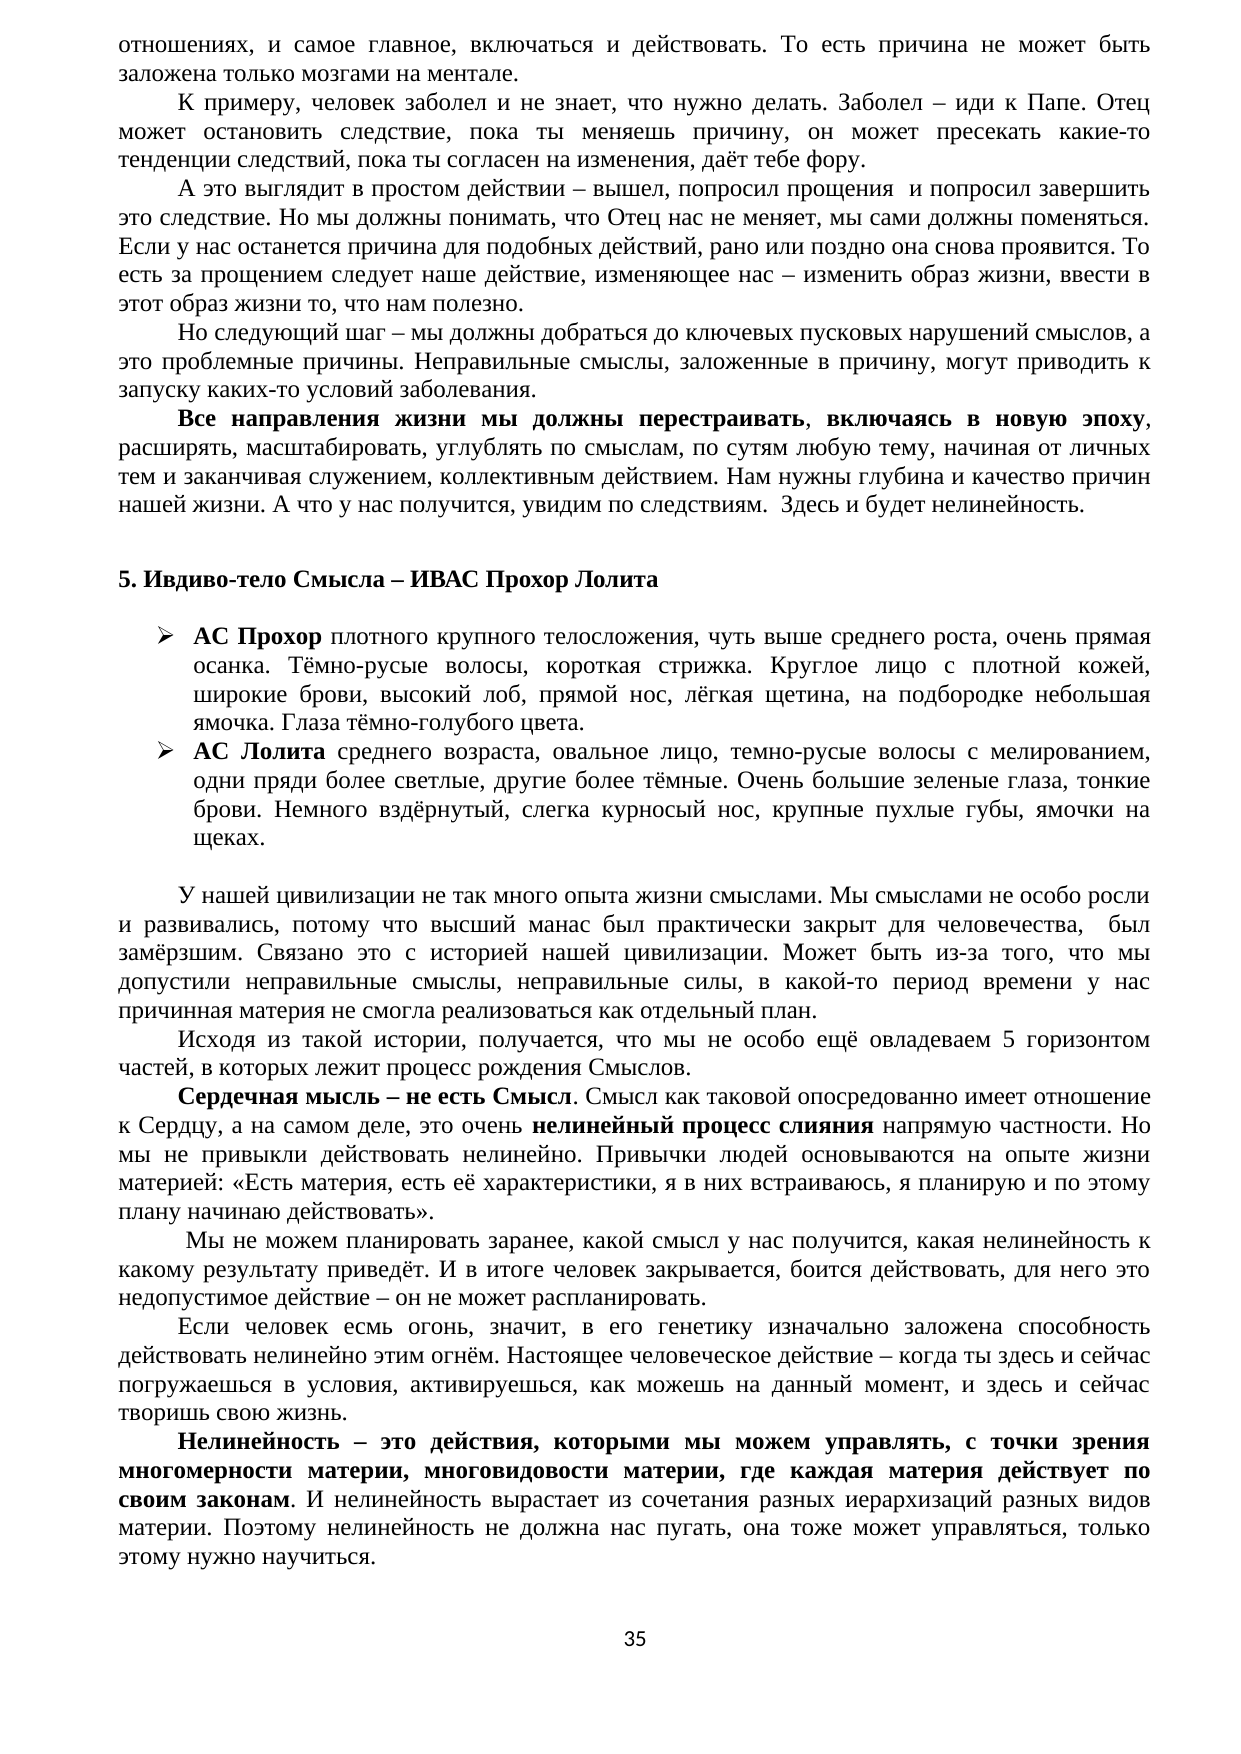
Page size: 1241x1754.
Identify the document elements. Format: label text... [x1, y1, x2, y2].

text Если человек есмь огонь, значит, в его генетику изначально заложена способность действовать нелинейно этим огнём. Настоящее человеческое действие – когда ты здесь и сейчас погружаешься в условия, активируешься, как можешь на данный момент, и здесь и сейчас творишь свою жизнь. [118, 1311, 1152, 1426]
text А это выглядит в простом действии – вышел, попросил прощения и попросил завершить это следствие. Но мы должны понимать, что Отец нас не меняет, мы сами должны поменяться. Если у нас останется причина для подобных действий, рано или поздно она снова проявится. То есть за прощением следует наше действие, изменяющее нас – изменить образ жизни, ввести в этот образ жизни то, что нам полезно. [118, 173, 1152, 317]
text Исходя из такой истории, получается, что мы не особо ещё овладеваем 5 горизонтом частей, в которых лежит процесс рождения Смыслов. [118, 1024, 1152, 1081]
text Нелинейность – это действия, которыми мы можем управлять, с точки зрения многомерности материи, многовидовости материи, где каждая материя действует по своим законам. И нелинейность вырастает из сочетания разных иерархизаций разных видов материи. Поэтому нелинейность не должна нас пугать, она тоже может управляться, только этому нужно научиться. [118, 1426, 1152, 1570]
list АС Лолита среднего возраста, овальное лицо, темно-русые волосы с мелированием, одни пряди более светлые, другие более тёмные. Очень большие зеленые глаза, тонкие брови. Немного вздёрнутый, слегка курносый нос, крупные пухлые губы, ямочки на щеках. [156, 736, 1152, 851]
text У нашей цивилизации не так много опыта жизни смыслами. Мы смыслами не особо росли и развивались, потому что высший манас был практически закрыт для человечества, был замёрзшим. Связано это с историей нашей цивилизации. Может быть из-за того, что мы допустили неправильные смыслы, неправильные силы, в какой-то период времени у нас причинная материя не смогла реализоваться как отдельный план. [118, 880, 1152, 1024]
text Мы не можем планировать заранее, какой смысл у нас получится, какая нелинейность к какому результату приведёт. И в итоге человек закрывается, боится действовать, для него это недопустимое действие – он не может распланировать. [118, 1225, 1152, 1311]
text Но следующий шаг – мы должны добраться до ключевых пусковых нарушений смыслов, а это проблемные причины. Неправильные смыслы, заложенные в причину, могут приводить к запуску каких-то условий заболевания. [118, 317, 1152, 403]
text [118, 29, 1152, 87]
text Все направления жизни мы должны перестраивать, включаясь в новую эпоху, расширять, масштабировать, углублять по смыслам, по сутям любую тему, начиная от личных тем и заканчивая служением, коллективным действием. Нам нужны глубина и качество причин нашей жизни. А что у нас получится, увидим по следствиям. Здесь и будет нелинейность. [118, 403, 1152, 518]
text Сердечная мысль – не есть Смысл. Смысл как таковой опосредованно имеет отношение к Сердцу, а на самом деле, это очень нелинейный процесс слияния напрямую частности. Но мы не привыкли действовать нелинейно. Привычки людей основываются на опыте жизни материей: «Есть материя, есть её характеристики, я в них встраиваюсь, я планирую и по этому плану начинаю действовать». [118, 1081, 1152, 1225]
subtitle 5. Ивдиво-тело Смысла – ИВАС Прохор Лолита [118, 564, 1152, 592]
list АС Прохор плотного крупного телосложения, чуть выше среднего роста, очень прямая осанка. Тёмно-русые волосы, короткая стрижка. Круглое лицо с плотной кожей, широкие брови, высокий лоб, прямой нос, лёгкая щетина, на подбородке небольшая ямочка. Глаза тёмно-голубого цвета. [156, 621, 1152, 736]
text К примеру, человек заболел и не знает, что нужно делать. Заболел – иди к Папе. Отец может остановить следствие, пока ты меняешь причину, он может пресекать какие-то тенденции следствий, пока ты согласен на изменения, даёт тебе фору. [118, 87, 1152, 173]
